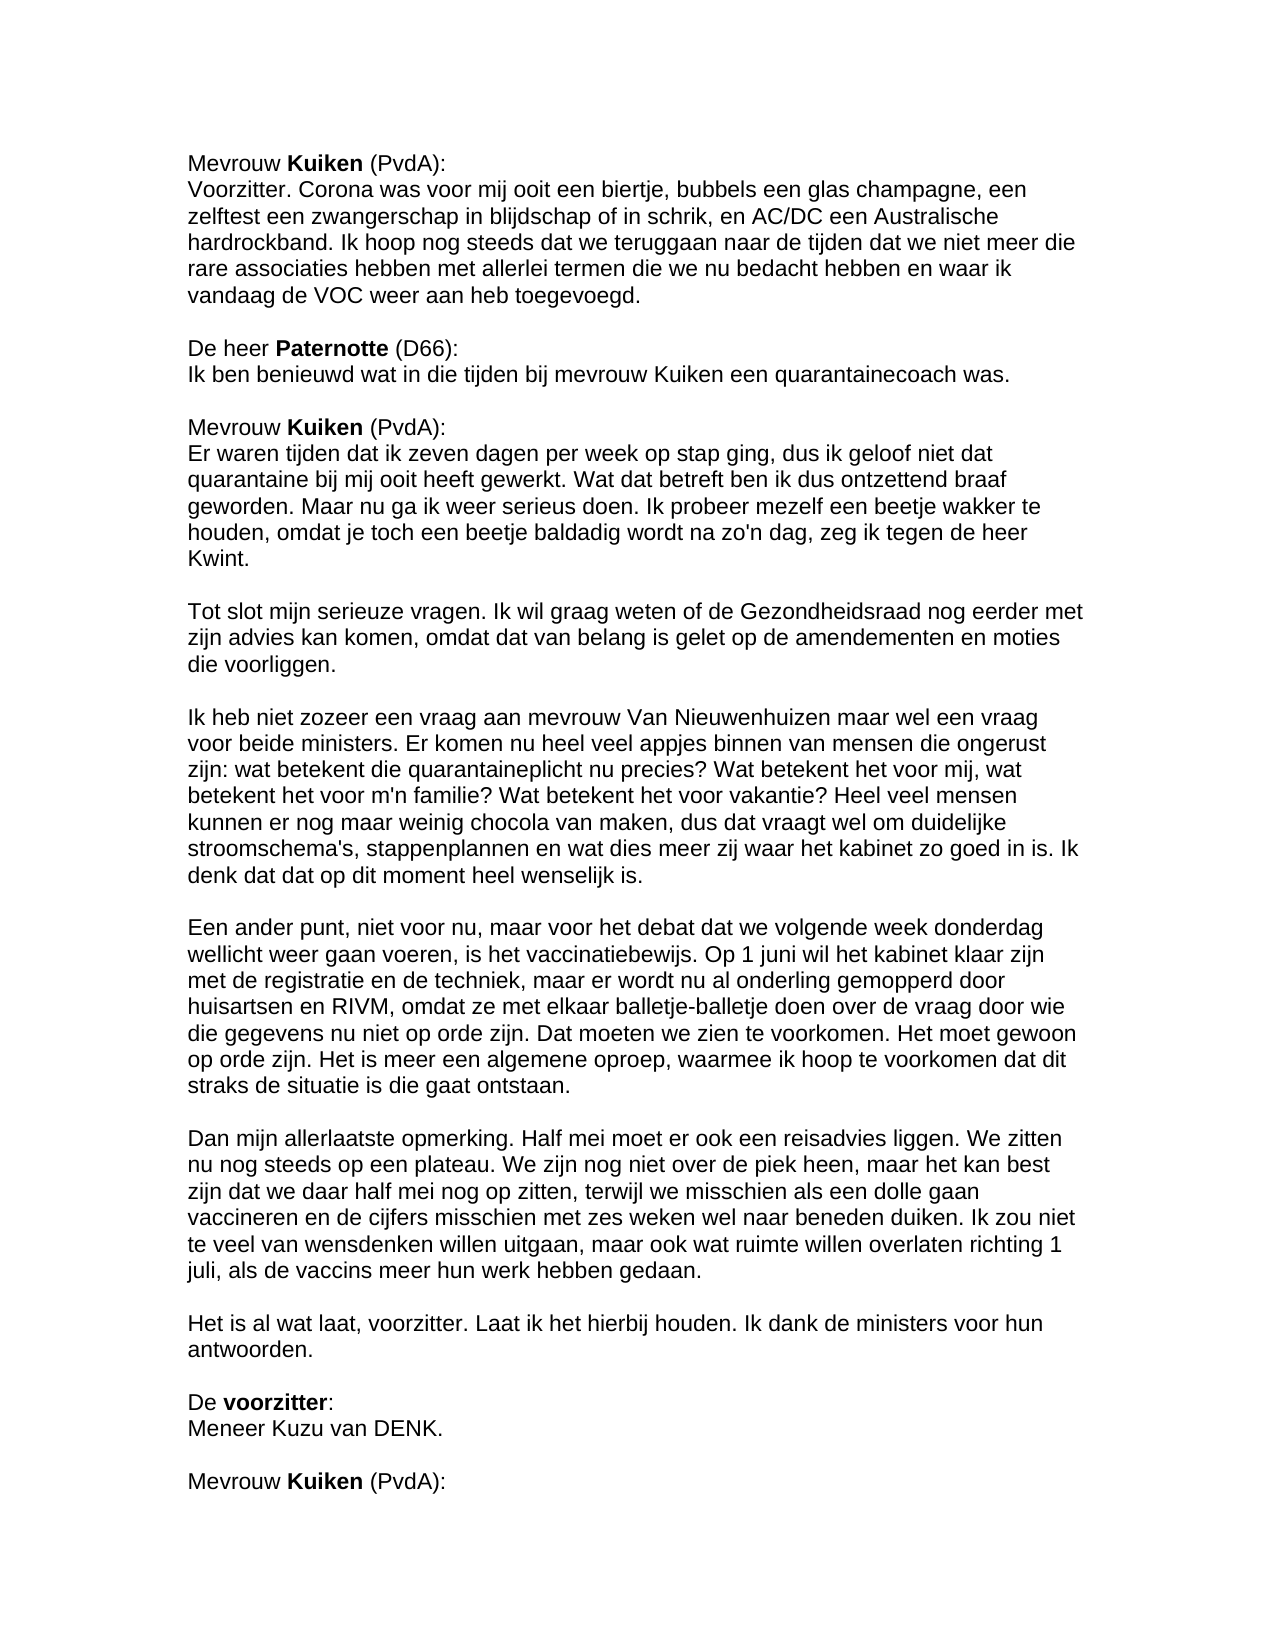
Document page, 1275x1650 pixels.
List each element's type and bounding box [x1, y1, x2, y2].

text [187, 150, 1087, 1494]
